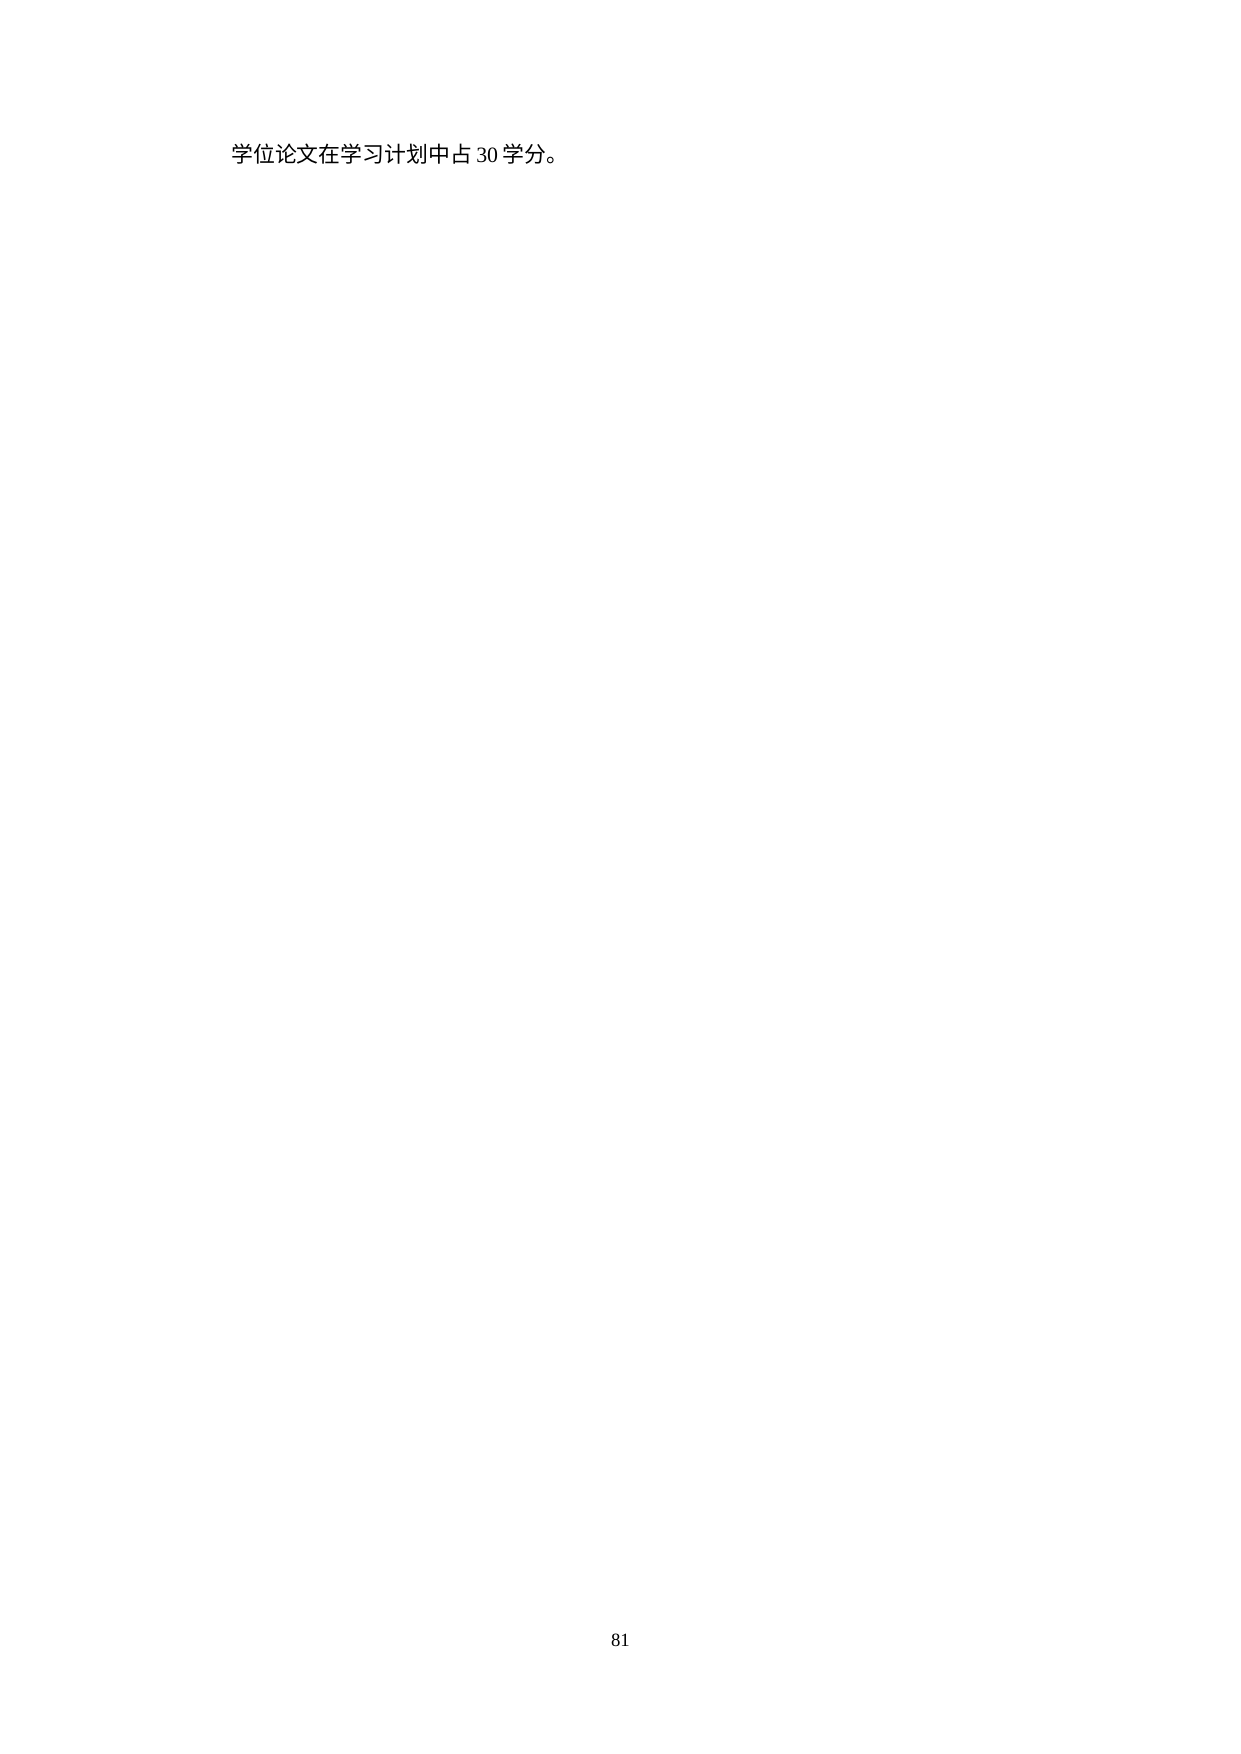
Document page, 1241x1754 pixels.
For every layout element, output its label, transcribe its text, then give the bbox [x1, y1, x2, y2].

text 学位论文在学习计划中占30学分。 [187, 137, 1053, 169]
